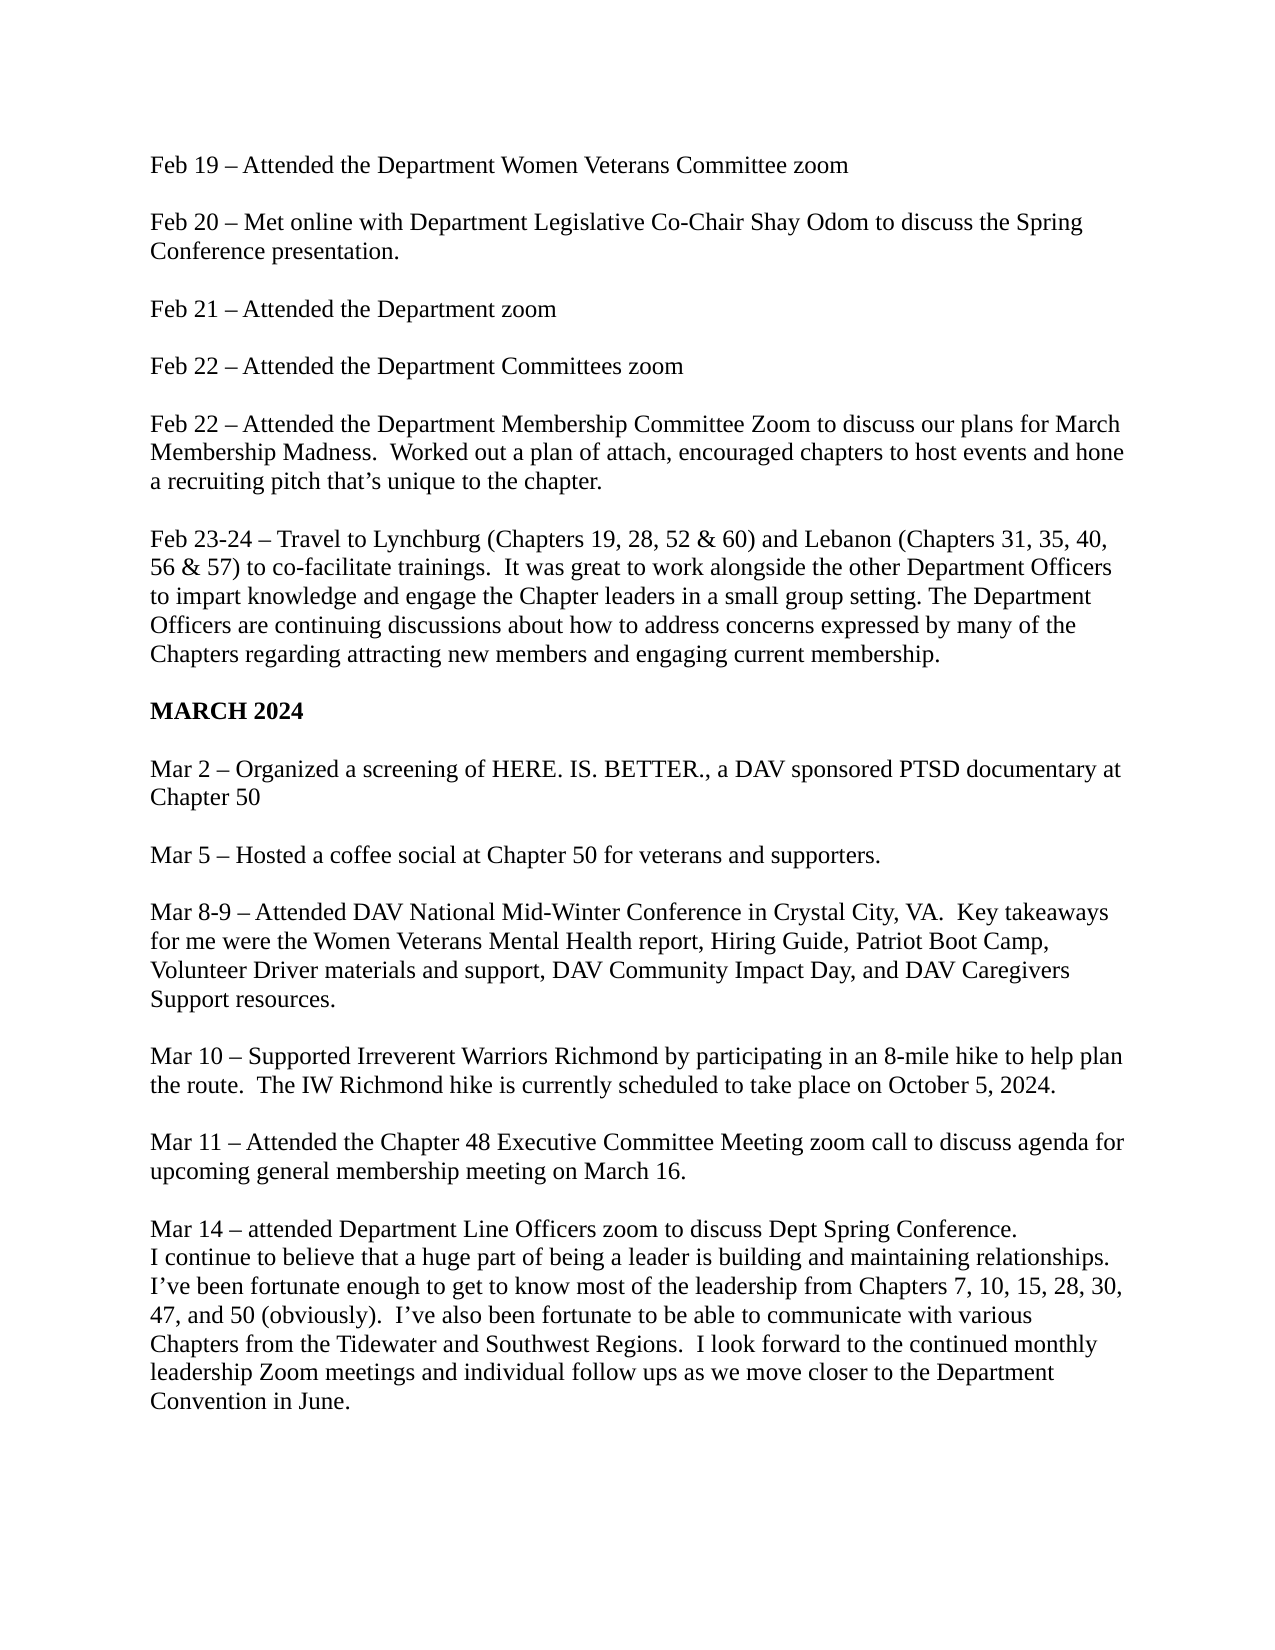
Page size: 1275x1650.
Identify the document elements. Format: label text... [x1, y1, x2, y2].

text Feb 23-24 – Travel to Lynchburg (Chapters 19, 28, 52 & 60) and Lebanon (Chapters 31, 35, 40, 56 & 57) to co-facilitate trainings. It was great to work alongside the other Department Officers to impart knowledge and engage the Chapter leaders in a small group setting. The Department Officers are continuing discussions about how to address concerns expressed by many of the Chapters regarding attracting new members and engaging current membership. [150, 524, 1125, 667]
text Mar 14 – attended Department Line Officers zoom to discuss Dept Spring Conference. [150, 1214, 1125, 1242]
text Feb 22 – Attended the Department Committees zoom [150, 351, 1125, 380]
text I continue to believe that a huge part of being a leader is building and maintaining relationships. I’ve been fortunate enough to get to know most of the leadership from Chapters 7, 10, 15, 28, 30, 47, and 50 (obviously). I’ve also been fortunate to be able to communicate with various Chapters from the Tidewater and Southwest Regions. I look forward to the continued monthly leadership Zoom meetings and individual follow ups as we move closer to the Department Convention in June. [150, 1242, 1125, 1415]
text Mar 5 – Hosted a coffee social at Chapter 50 for veterans and supporters. [150, 840, 1125, 869]
text Mar 2 – Organized a screening of HERE. IS. BETTER., a DAV sponsored PTSD documentary at Chapter 50 [150, 754, 1125, 811]
text MARCH 2024 [150, 696, 1125, 725]
text Feb 20 – Met online with Department Legislative Co-Chair Shay Odom to discuss the Spring Conference presentation. [150, 207, 1125, 265]
text Feb 22 – Attended the Department Membership Committee Zoom to discuss our plans for March Membership Madness. Worked out a plan of attach, encouraged chapters to host events and hone a recruiting pitch that’s unique to the chapter. [150, 409, 1125, 495]
text Feb 19 – Attended the Department Women Veterans Committee zoom [150, 150, 1125, 179]
text Feb 21 – Attended the Department zoom [150, 294, 1125, 322]
text Mar 8-9 – Attended DAV National Mid-Winter Conference in Crystal City, VA. Key takeaways for me were the Women Veterans Mental Health report, Hiring Guide, Patriot Boot Camp, Volunteer Driver materials and support, DAV Community Impact Day, and DAV Caregivers Support resources. [150, 897, 1125, 1012]
text Mar 11 – Attended the Chapter 48 Executive Committee Meeting zoom call to discuss agenda for upcoming general membership meeting on March 16. [150, 1127, 1125, 1185]
text Mar 10 – Supported Irreverent Warriors Richmond by participating in an 8-mile hike to help plan the route. The IW Richmond hike is currently scheduled to take place on October 5, 2024. [150, 1041, 1125, 1099]
